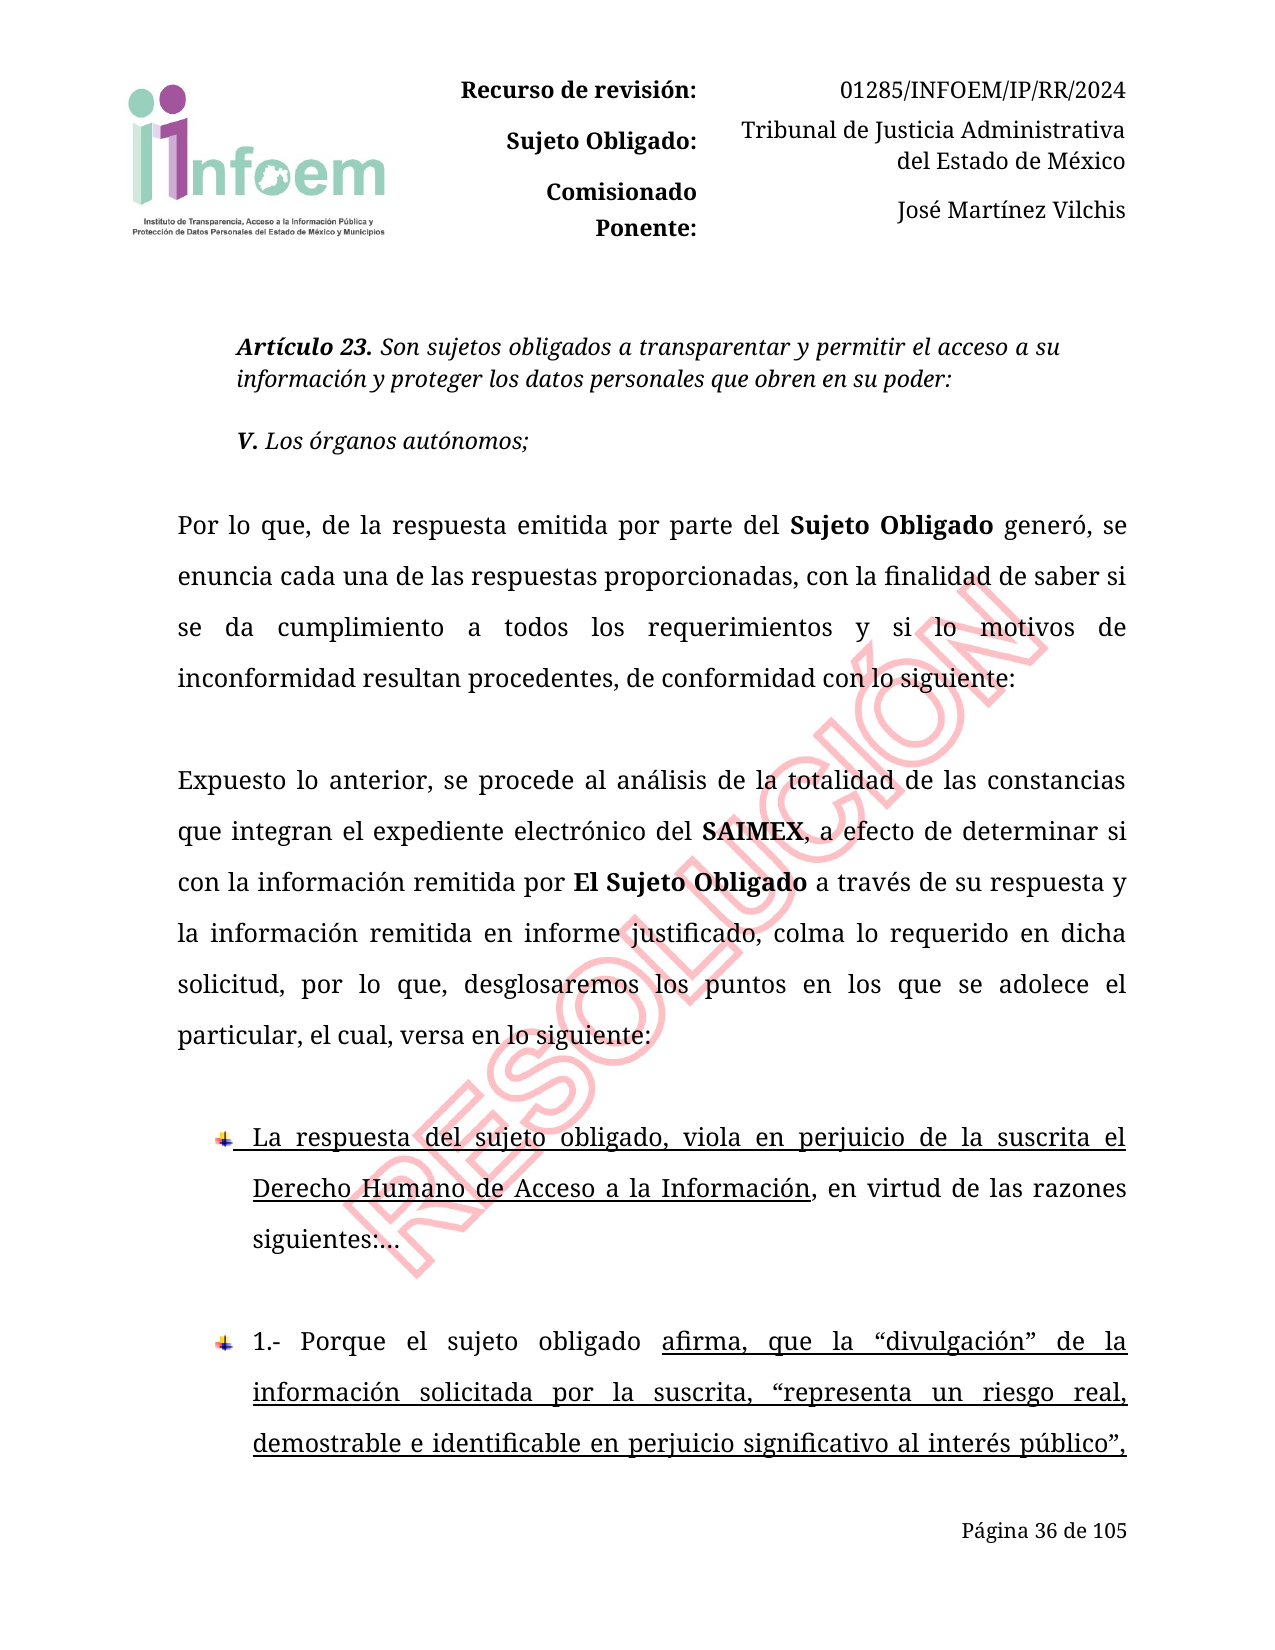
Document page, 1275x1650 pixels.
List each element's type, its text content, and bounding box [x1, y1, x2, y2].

text Expuesto lo anterior, se procede al análisis de la totalidad de las constancias que integran el expediente electrónico del SAIMEX, a efecto de determinar si con la información remitida por El Sujeto Obligado a través de su respuesta y la información remitida en informe justificado, colma lo requerido en dicha solicitud, por lo que, desglosaremos los puntos en los que se adolece el particular, el cual, versa en lo siguiente: [177, 763, 1127, 1052]
text Por lo que, de la respuesta emitida por parte del Sujeto Obligado generó, se enuncia cada una de las respuestas proporcionadas, con la finalidad de saber si se da cumplimiento a todos los requerimientos y si lo motivos de inconformidad resultan procedentes, de conformidad con lo siguiente: [177, 507, 1127, 694]
text V. Los órganos autónomos; [236, 425, 1063, 456]
picture [1, 20, 1275, 1650]
text Artículo 23. Son sujetos obligados a transparentar y permitir el acceso a su información y proteger los datos personales que obren en su poder: [236, 331, 1063, 394]
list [215, 1324, 1127, 1460]
list La respuesta del sujeto obligado, viola en perjuicio de la suscrita el Derecho Humano de Acceso a la Información, en virtud de las razones siguientes:… [215, 1120, 1127, 1256]
